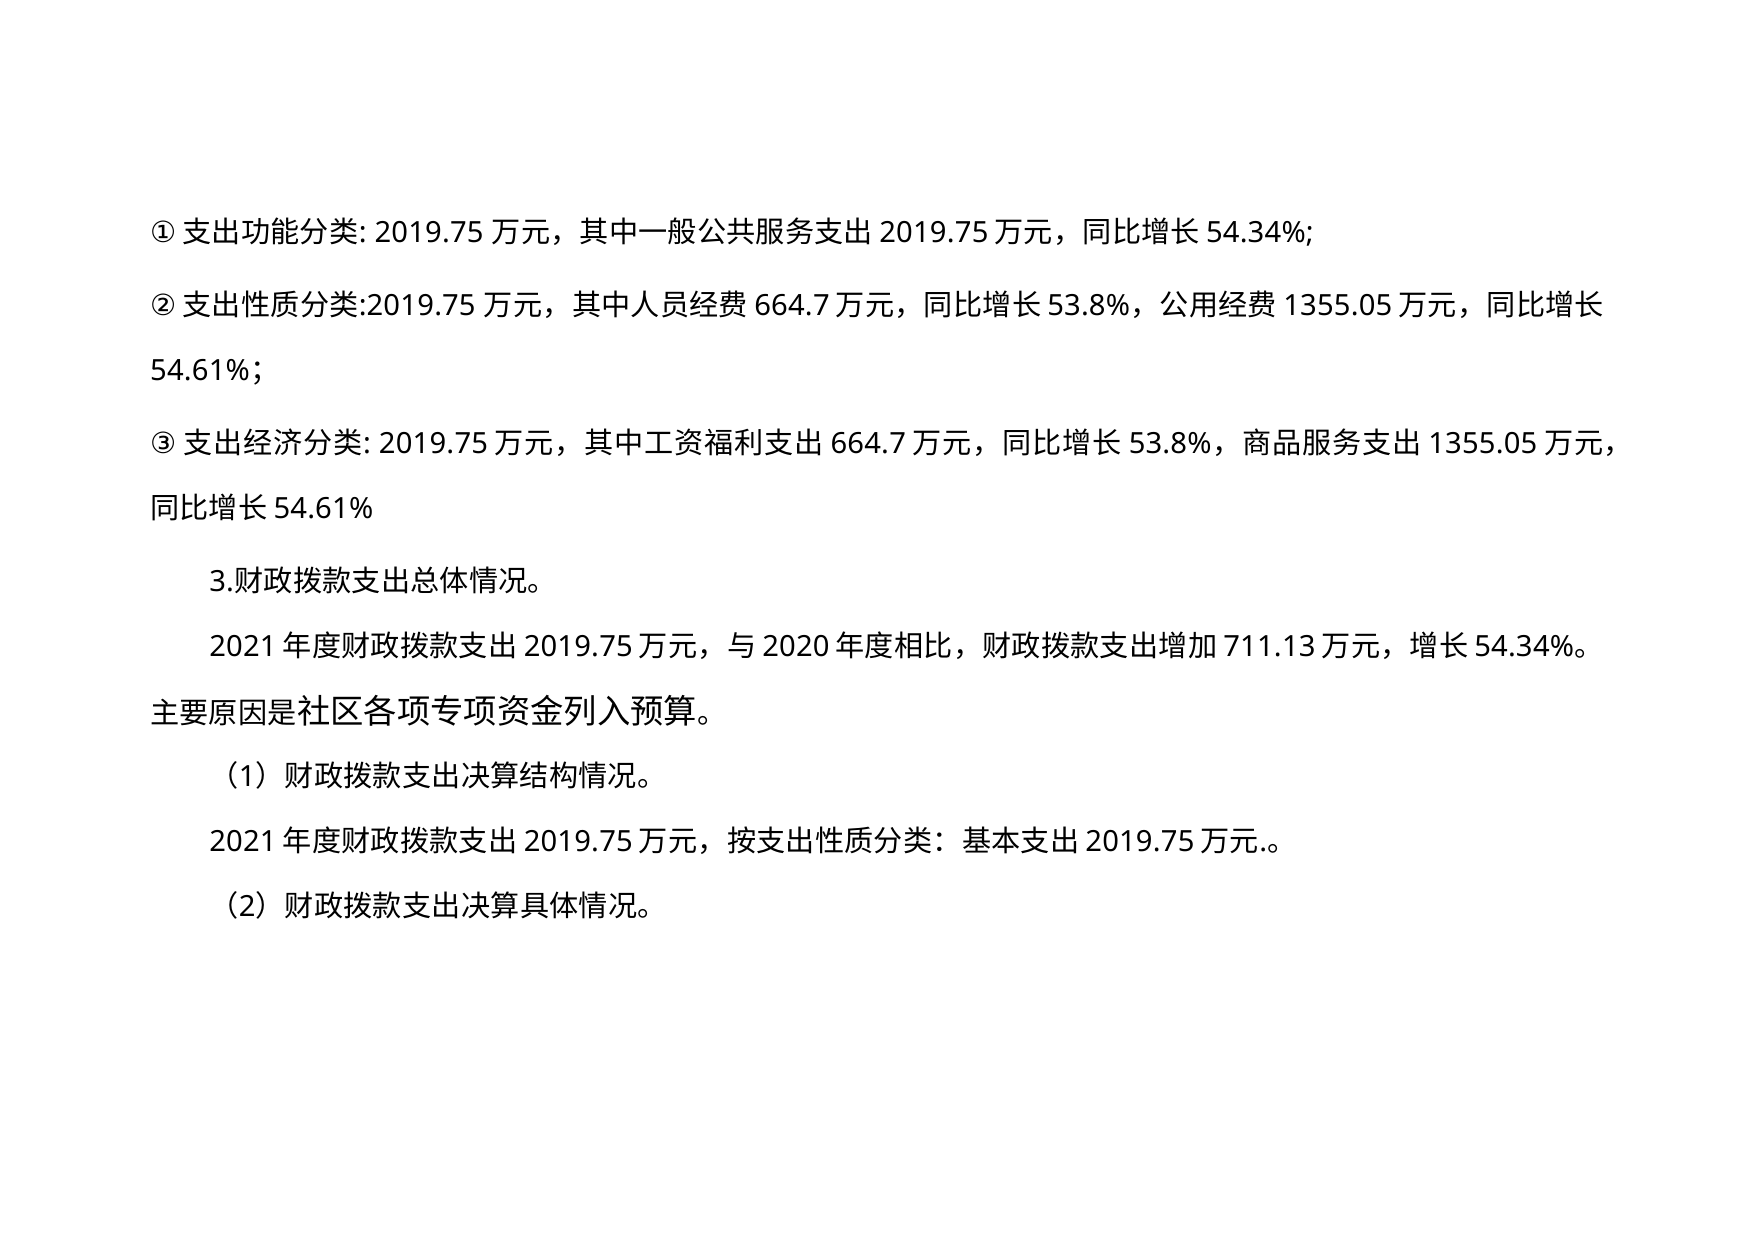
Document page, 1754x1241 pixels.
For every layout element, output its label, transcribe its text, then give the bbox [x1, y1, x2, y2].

text ①支出功能分类: 2019.75 万元，其中一般公共服务支出2019.75万元，同比增长54.34%; [150, 198, 1604, 263]
text （2）财政拨款支出决算具体情况。 [150, 871, 1604, 936]
text （1）财政拨款支出决算结构情况。 [150, 741, 1604, 806]
text 2021年度财政拨款支出2019.75万元，与2020年度相比，财政拨款支出增加711.13万元，增长54.34%。主要原因是社区各项专项资金列入预算。 [150, 611, 1604, 741]
text ②支出性质分类:2019.75 万元，其中人员经费664.7万元，同比增长53.8%，公用经费1355.05万元，同比增长54.61%； [150, 271, 1604, 401]
text ③支出经济分类: 2019.75万元，其中工资福利支出664.7万元，同比增长53.8%，商品服务支出1355.05万元，同比增长54.61% [150, 408, 1604, 538]
text 2021年度财政拨款支出2019.75万元，按支出性质分类：基本支出2019.75万元.。 [150, 806, 1604, 871]
text 3.财政拨款支出总体情况。 [150, 546, 1604, 611]
